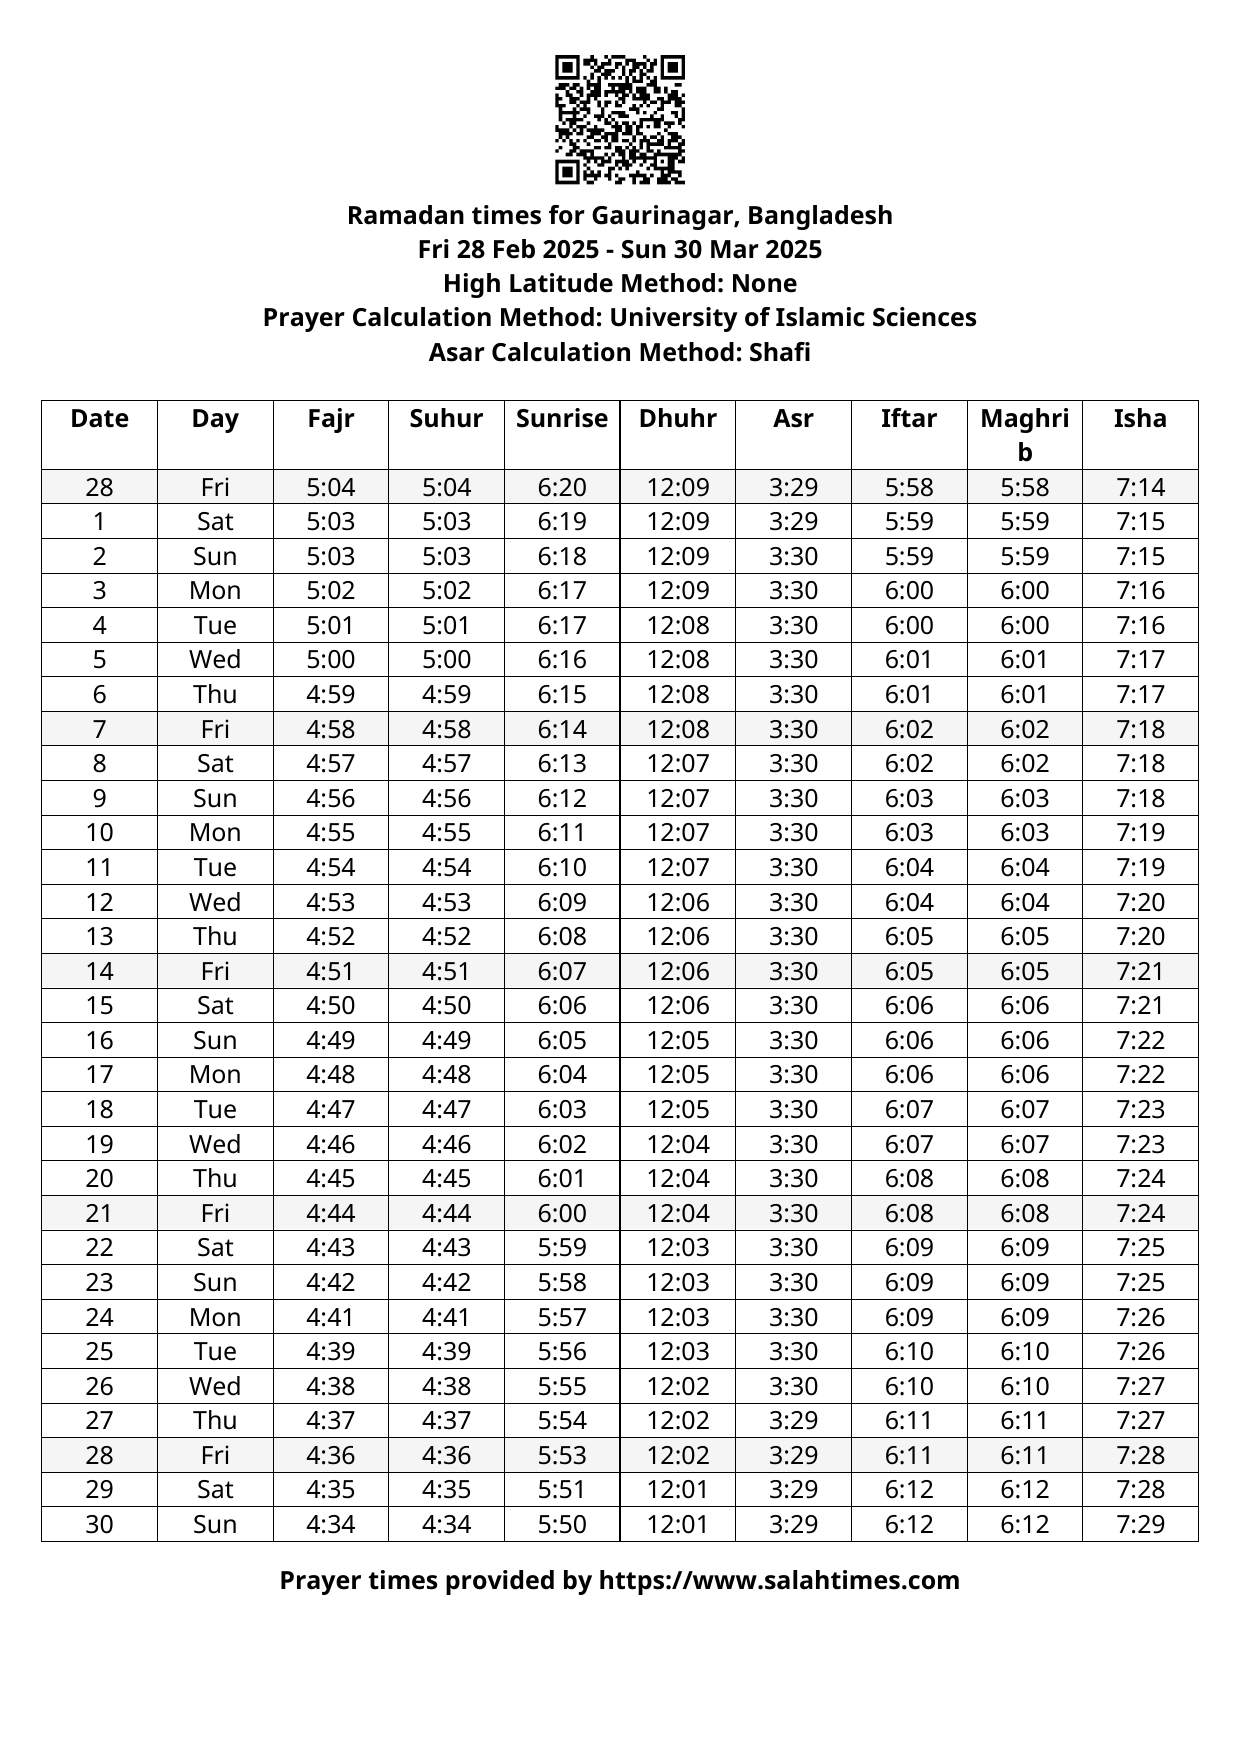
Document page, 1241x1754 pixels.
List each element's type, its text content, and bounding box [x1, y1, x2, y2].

table_cell 4:38 [389, 1369, 504, 1402]
table_cell 7:16 [1083, 574, 1198, 607]
table_cell 3:30 [736, 850, 851, 884]
table_cell 3:30 [736, 574, 851, 607]
table_cell 5:55 [505, 1369, 619, 1402]
table_cell 12 [42, 885, 157, 918]
table_cell 6:09 [505, 885, 619, 918]
table_cell 6:12 [852, 1473, 967, 1506]
table_cell 12:04 [621, 1196, 735, 1229]
table_cell 7:15 [1083, 539, 1198, 572]
text Prayer Calculation Method: University of Islamic Sciences [42, 300, 1198, 334]
table_cell 21 [42, 1196, 157, 1229]
table_header Date [42, 401, 157, 469]
text Asar Calculation Method: Shafi [42, 334, 1198, 368]
table_cell 6:06 [852, 1023, 967, 1057]
table_cell 6:01 [852, 677, 967, 711]
table_cell 6:04 [968, 885, 1082, 918]
table_cell 4:43 [274, 1231, 388, 1264]
table_cell 7:25 [1083, 1265, 1198, 1299]
table_cell 4:59 [274, 677, 388, 711]
table_cell Wed [158, 1127, 273, 1160]
table_cell 4:56 [274, 781, 388, 814]
table_cell 6:07 [505, 954, 619, 987]
table_cell 5:01 [274, 608, 388, 642]
table_cell 7:25 [1083, 1231, 1198, 1264]
table_cell 3:30 [736, 816, 851, 849]
table_cell 6:14 [505, 712, 619, 745]
table_cell 3:30 [736, 677, 851, 711]
table_cell 3:30 [736, 1300, 851, 1333]
table_cell 6:01 [968, 677, 1082, 711]
table_cell 7:27 [1083, 1369, 1198, 1402]
table_cell Sun [158, 1023, 273, 1057]
table_cell 22 [42, 1231, 157, 1264]
table_cell 5:58 [968, 470, 1082, 503]
table_cell 6:06 [852, 989, 967, 1022]
table_cell 7:18 [1083, 746, 1198, 780]
table_cell 4:58 [389, 712, 504, 745]
table_cell 12:09 [621, 539, 735, 572]
table_header Day [158, 401, 273, 469]
table_cell 12:04 [621, 1127, 735, 1160]
table_cell 6:02 [852, 712, 967, 745]
table_cell 3:30 [736, 781, 851, 814]
table_cell Tue [158, 608, 273, 642]
table_cell 6:03 [968, 781, 1082, 814]
table_cell 5:04 [274, 470, 388, 503]
table_cell 5:59 [852, 504, 967, 538]
table_cell 20 [42, 1161, 157, 1195]
table_cell 4:44 [274, 1196, 388, 1229]
table_cell Sun [158, 781, 273, 814]
table_cell 12:09 [621, 470, 735, 503]
table_cell 5:03 [389, 504, 504, 538]
table_cell 4:47 [274, 1092, 388, 1126]
table_cell 6:09 [852, 1300, 967, 1333]
table_cell 7:27 [1083, 1404, 1198, 1437]
table_cell 4:37 [274, 1404, 388, 1437]
table_cell 3:30 [736, 989, 851, 1022]
table_cell 3:30 [736, 643, 851, 676]
table_cell Sun [158, 1507, 273, 1541]
text Prayer times provided by https://www.salahtimes.com [42, 1563, 1198, 1597]
table_cell 4:42 [274, 1265, 388, 1299]
table_cell Sun [158, 1265, 273, 1299]
table_cell 4:57 [274, 746, 388, 780]
table_cell 3:29 [736, 470, 851, 503]
table_cell 6:16 [505, 643, 619, 676]
table_cell Mon [158, 1058, 273, 1091]
table_header Asr [736, 401, 851, 469]
table_cell 12:05 [621, 1023, 735, 1057]
table_cell 5:56 [505, 1334, 619, 1368]
table_cell Mon [158, 1300, 273, 1333]
table_cell 4:36 [389, 1438, 504, 1472]
table_cell 5:51 [505, 1473, 619, 1506]
table_header Isha [1083, 401, 1198, 469]
table_cell 8 [42, 746, 157, 780]
table_cell 6:09 [968, 1300, 1082, 1333]
table_cell 3:30 [736, 539, 851, 572]
table_cell 3:30 [736, 1092, 851, 1126]
table_cell 6:03 [505, 1092, 619, 1126]
table_cell 6:08 [968, 1196, 1082, 1229]
table_cell 12:06 [621, 989, 735, 1022]
table_cell 6:01 [852, 643, 967, 676]
table_cell 12:02 [621, 1404, 735, 1437]
table_header Sunrise [505, 401, 619, 469]
table_cell 3:30 [736, 1334, 851, 1368]
table_cell 12:06 [621, 954, 735, 987]
table_cell 4:52 [389, 919, 504, 953]
table_cell 6:11 [968, 1438, 1082, 1472]
table_cell 3 [42, 574, 157, 607]
table_cell 12:06 [621, 919, 735, 953]
table_cell 5:03 [389, 539, 504, 572]
table_cell 7:17 [1083, 677, 1198, 711]
table_cell 28 [42, 470, 157, 503]
table_cell 6:00 [968, 608, 1082, 642]
table_cell 4:45 [389, 1161, 504, 1195]
table_cell 7:22 [1083, 1023, 1198, 1057]
table_cell 13 [42, 919, 157, 953]
table_cell Wed [158, 885, 273, 918]
table_cell 4:41 [274, 1300, 388, 1333]
table_cell 6:03 [852, 781, 967, 814]
table_cell 3:30 [736, 1369, 851, 1402]
table_cell 4:51 [274, 954, 388, 987]
table_cell 7:18 [1083, 712, 1198, 745]
table_cell 6:02 [968, 746, 1082, 780]
table_cell 7:14 [1083, 470, 1198, 503]
table_cell 6:00 [852, 608, 967, 642]
table_cell 6:13 [505, 746, 619, 780]
table_cell 3:30 [736, 1127, 851, 1160]
table_header Dhuhr [621, 401, 735, 469]
table_cell 6:19 [505, 504, 619, 538]
table_cell 6:08 [852, 1161, 967, 1195]
table_cell 4:46 [389, 1127, 504, 1160]
table_cell 12:07 [621, 746, 735, 780]
table_cell 25 [42, 1334, 157, 1368]
table_cell 7:23 [1083, 1127, 1198, 1160]
text Fri 28 Feb 2025 - Sun 30 Mar 2025 [42, 232, 1198, 266]
table_cell 7:19 [1083, 850, 1198, 884]
table_cell 3:30 [736, 1265, 851, 1299]
table_cell 7:16 [1083, 608, 1198, 642]
table_cell 6:01 [968, 643, 1082, 676]
table_cell 3:29 [736, 1507, 851, 1541]
table_cell 3:30 [736, 885, 851, 918]
table_cell Tue [158, 1334, 273, 1368]
table_cell 4:55 [274, 816, 388, 849]
table_cell 4:53 [274, 885, 388, 918]
table_cell 6:04 [968, 850, 1082, 884]
table_cell 5:58 [852, 470, 967, 503]
table_cell 3:30 [736, 1023, 851, 1057]
table_cell Sat [158, 1473, 273, 1506]
table_cell 5:00 [274, 643, 388, 676]
table_cell 6:11 [505, 816, 619, 849]
table_cell Thu [158, 1404, 273, 1437]
table_cell 12:03 [621, 1300, 735, 1333]
table_cell 4:50 [274, 989, 388, 1022]
table_cell Tue [158, 850, 273, 884]
table_cell Fri [158, 1196, 273, 1229]
table_cell 12:08 [621, 712, 735, 745]
table_cell 12:08 [621, 608, 735, 642]
table_cell 15 [42, 989, 157, 1022]
table_cell 4:42 [389, 1265, 504, 1299]
table_cell 7:24 [1083, 1161, 1198, 1195]
table_cell 12:02 [621, 1438, 735, 1472]
table_cell 6:03 [968, 816, 1082, 849]
table_cell 5:03 [274, 504, 388, 538]
table_cell 5:54 [505, 1404, 619, 1437]
table_cell 7 [42, 712, 157, 745]
table_cell 3:30 [736, 1058, 851, 1091]
table_cell 5 [42, 643, 157, 676]
table_cell 5:59 [968, 504, 1082, 538]
table_cell 7:29 [1083, 1507, 1198, 1541]
table_cell Mon [158, 574, 273, 607]
table_cell 4:59 [389, 677, 504, 711]
table_cell 6:04 [852, 885, 967, 918]
table_cell Sat [158, 746, 273, 780]
table_cell 6:04 [852, 850, 967, 884]
table_cell 3:30 [736, 954, 851, 987]
table_cell 29 [42, 1473, 157, 1506]
table_cell 6:00 [852, 574, 967, 607]
table_cell 5:59 [852, 539, 967, 572]
table_cell Fri [158, 712, 273, 745]
table_cell 5:59 [505, 1231, 619, 1264]
table_cell 4:38 [274, 1369, 388, 1402]
table_cell 6:09 [968, 1265, 1082, 1299]
table_cell 12:09 [621, 574, 735, 607]
table_cell 6:10 [968, 1369, 1082, 1402]
table_cell 6:05 [852, 954, 967, 987]
table_cell 4:57 [389, 746, 504, 780]
table_cell 7:26 [1083, 1300, 1198, 1333]
table_cell 4:49 [274, 1023, 388, 1057]
table_cell 6:05 [968, 919, 1082, 953]
table_cell 5:58 [505, 1265, 619, 1299]
table_cell 4:36 [274, 1438, 388, 1472]
table_cell 6:17 [505, 608, 619, 642]
table_cell 6:08 [505, 919, 619, 953]
table_cell 6:09 [968, 1231, 1082, 1264]
table_cell 6:09 [852, 1231, 967, 1264]
table_cell 3:29 [736, 1438, 851, 1472]
table_cell 7:20 [1083, 919, 1198, 953]
table_cell Thu [158, 1161, 273, 1195]
table_cell 6:00 [968, 574, 1082, 607]
table_cell Fri [158, 1438, 273, 1472]
table_cell 7:23 [1083, 1092, 1198, 1126]
table_cell 16 [42, 1023, 157, 1057]
table_cell 30 [42, 1507, 157, 1541]
table_cell 1 [42, 504, 157, 538]
table_cell 7:18 [1083, 781, 1198, 814]
table_cell 6:17 [505, 574, 619, 607]
table_cell 12:02 [621, 1369, 735, 1402]
table_cell 12:07 [621, 781, 735, 814]
table_cell 4:55 [389, 816, 504, 849]
table_cell 4:52 [274, 919, 388, 953]
table_cell 3:30 [736, 1231, 851, 1264]
table_cell 6:11 [852, 1404, 967, 1437]
table_cell 10 [42, 816, 157, 849]
table_cell 6:00 [505, 1196, 619, 1229]
table_cell 12:03 [621, 1334, 735, 1368]
table_cell 6:12 [968, 1507, 1082, 1541]
table_cell 7:28 [1083, 1438, 1198, 1472]
table_cell Sun [158, 539, 273, 572]
table_cell 7:15 [1083, 504, 1198, 538]
table_cell 6:08 [968, 1161, 1082, 1195]
table_cell 7:21 [1083, 954, 1198, 987]
table_cell 4:51 [389, 954, 504, 987]
table_cell Tue [158, 1092, 273, 1126]
table_cell 4:53 [389, 885, 504, 918]
text Ramadan times for Gaurinagar, Bangladesh [42, 198, 1198, 232]
table_cell 6:11 [852, 1438, 967, 1472]
table_cell 12:05 [621, 1092, 735, 1126]
table_header Iftar [852, 401, 967, 469]
table_cell 6:12 [852, 1507, 967, 1541]
table_cell 12:07 [621, 816, 735, 849]
table_cell 6:05 [505, 1023, 619, 1057]
table_cell 5:02 [389, 574, 504, 607]
table_cell 4:46 [274, 1127, 388, 1160]
table_cell 4:37 [389, 1404, 504, 1437]
table_header Maghrib [968, 401, 1082, 469]
picture [542, 41, 699, 198]
table_cell 6:20 [505, 470, 619, 503]
table_cell 12:03 [621, 1265, 735, 1299]
table_cell 4:49 [389, 1023, 504, 1057]
table_cell 3:29 [736, 1473, 851, 1506]
table_cell 5:50 [505, 1507, 619, 1541]
table_cell 4:43 [389, 1231, 504, 1264]
table_cell 4:50 [389, 989, 504, 1022]
table_cell 6:09 [852, 1265, 967, 1299]
table_cell 2 [42, 539, 157, 572]
table_cell Thu [158, 919, 273, 953]
table_cell 23 [42, 1265, 157, 1299]
table_cell Sat [158, 504, 273, 538]
table_cell 3:30 [736, 746, 851, 780]
table_cell 5:03 [274, 539, 388, 572]
table_cell 6:02 [852, 746, 967, 780]
table_cell 24 [42, 1300, 157, 1333]
table_cell 12:07 [621, 850, 735, 884]
table_cell 6:07 [852, 1127, 967, 1160]
table_cell 6:08 [852, 1196, 967, 1229]
table_cell 6:02 [505, 1127, 619, 1160]
table_cell 6:10 [968, 1334, 1082, 1368]
table_cell Sat [158, 989, 273, 1022]
table_cell 26 [42, 1369, 157, 1402]
table_cell 18 [42, 1092, 157, 1126]
table_cell Fri [158, 954, 273, 987]
table_cell 12:04 [621, 1161, 735, 1195]
table_cell 7:17 [1083, 643, 1198, 676]
table_cell 6:12 [968, 1473, 1082, 1506]
table_cell 6:10 [852, 1369, 967, 1402]
table_cell 4:54 [274, 850, 388, 884]
table_cell 6:02 [968, 712, 1082, 745]
table_cell 12:03 [621, 1231, 735, 1264]
table_cell 5:57 [505, 1300, 619, 1333]
table_cell 5:02 [274, 574, 388, 607]
table_cell 14 [42, 954, 157, 987]
table_cell 27 [42, 1404, 157, 1437]
table_cell 12:01 [621, 1507, 735, 1541]
table_cell 7:24 [1083, 1196, 1198, 1229]
table_cell Wed [158, 643, 273, 676]
table_header Fajr [274, 401, 388, 469]
table_cell 6:06 [968, 989, 1082, 1022]
table_cell 5:00 [389, 643, 504, 676]
table_cell 12:01 [621, 1473, 735, 1506]
table_cell 9 [42, 781, 157, 814]
table_cell 4:56 [389, 781, 504, 814]
table_cell Sat [158, 1231, 273, 1264]
table_cell 3:30 [736, 1161, 851, 1195]
table_cell 5:53 [505, 1438, 619, 1472]
table_cell 6:11 [968, 1404, 1082, 1437]
table_cell Mon [158, 816, 273, 849]
table_cell 6:12 [505, 781, 619, 814]
table_cell 4:58 [274, 712, 388, 745]
table_cell 6:07 [852, 1092, 967, 1126]
table_cell 17 [42, 1058, 157, 1091]
table_cell 5:04 [389, 470, 504, 503]
table_cell 6:06 [852, 1058, 967, 1091]
table_cell 6:06 [968, 1058, 1082, 1091]
table_cell 7:26 [1083, 1334, 1198, 1368]
table_cell 4:39 [389, 1334, 504, 1368]
table_cell 3:29 [736, 1404, 851, 1437]
table_cell 6:18 [505, 539, 619, 572]
table_cell 6:10 [852, 1334, 967, 1368]
table_cell 5:01 [389, 608, 504, 642]
table_cell 6:07 [968, 1127, 1082, 1160]
table_cell 7:21 [1083, 989, 1198, 1022]
table_cell 6:05 [852, 919, 967, 953]
table_cell 12:06 [621, 885, 735, 918]
table_cell Thu [158, 677, 273, 711]
table_cell 7:28 [1083, 1473, 1198, 1506]
table_cell 6:04 [505, 1058, 619, 1091]
table_cell 7:22 [1083, 1058, 1198, 1091]
table_cell 4:35 [389, 1473, 504, 1506]
table_cell 28 [42, 1438, 157, 1472]
table_cell 4:54 [389, 850, 504, 884]
table_cell 4:34 [389, 1507, 504, 1541]
table_cell 4:48 [389, 1058, 504, 1091]
table_cell 6:03 [852, 816, 967, 849]
text High Latitude Method: None [42, 266, 1198, 300]
table_cell 6:06 [505, 989, 619, 1022]
table_cell 4:44 [389, 1196, 504, 1229]
table_cell 12:09 [621, 504, 735, 538]
table_cell 4 [42, 608, 157, 642]
table_cell 6:15 [505, 677, 619, 711]
table_cell 12:05 [621, 1058, 735, 1091]
table_cell 3:30 [736, 919, 851, 953]
table_cell 4:48 [274, 1058, 388, 1091]
table_cell 12:08 [621, 677, 735, 711]
table_cell 6:05 [968, 954, 1082, 987]
table_cell 6 [42, 677, 157, 711]
table_cell 3:30 [736, 1196, 851, 1229]
table_cell 19 [42, 1127, 157, 1160]
table_cell 3:29 [736, 504, 851, 538]
table_cell 7:19 [1083, 816, 1198, 849]
table_cell 7:20 [1083, 885, 1198, 918]
table_cell 4:47 [389, 1092, 504, 1126]
table_header Suhur [389, 401, 504, 469]
table_cell Wed [158, 1369, 273, 1402]
table_cell 6:01 [505, 1161, 619, 1195]
table_cell 3:30 [736, 608, 851, 642]
table_cell 12:08 [621, 643, 735, 676]
table_cell 4:45 [274, 1161, 388, 1195]
table_cell 4:39 [274, 1334, 388, 1368]
table_cell 5:59 [968, 539, 1082, 572]
table_cell 4:35 [274, 1473, 388, 1506]
table_cell 4:41 [389, 1300, 504, 1333]
table_cell Fri [158, 470, 273, 503]
table_cell 3:30 [736, 712, 851, 745]
table_cell 11 [42, 850, 157, 884]
table_cell 6:10 [505, 850, 619, 884]
table_cell 6:07 [968, 1092, 1082, 1126]
table_cell 6:06 [968, 1023, 1082, 1057]
table_cell 4:34 [274, 1507, 388, 1541]
